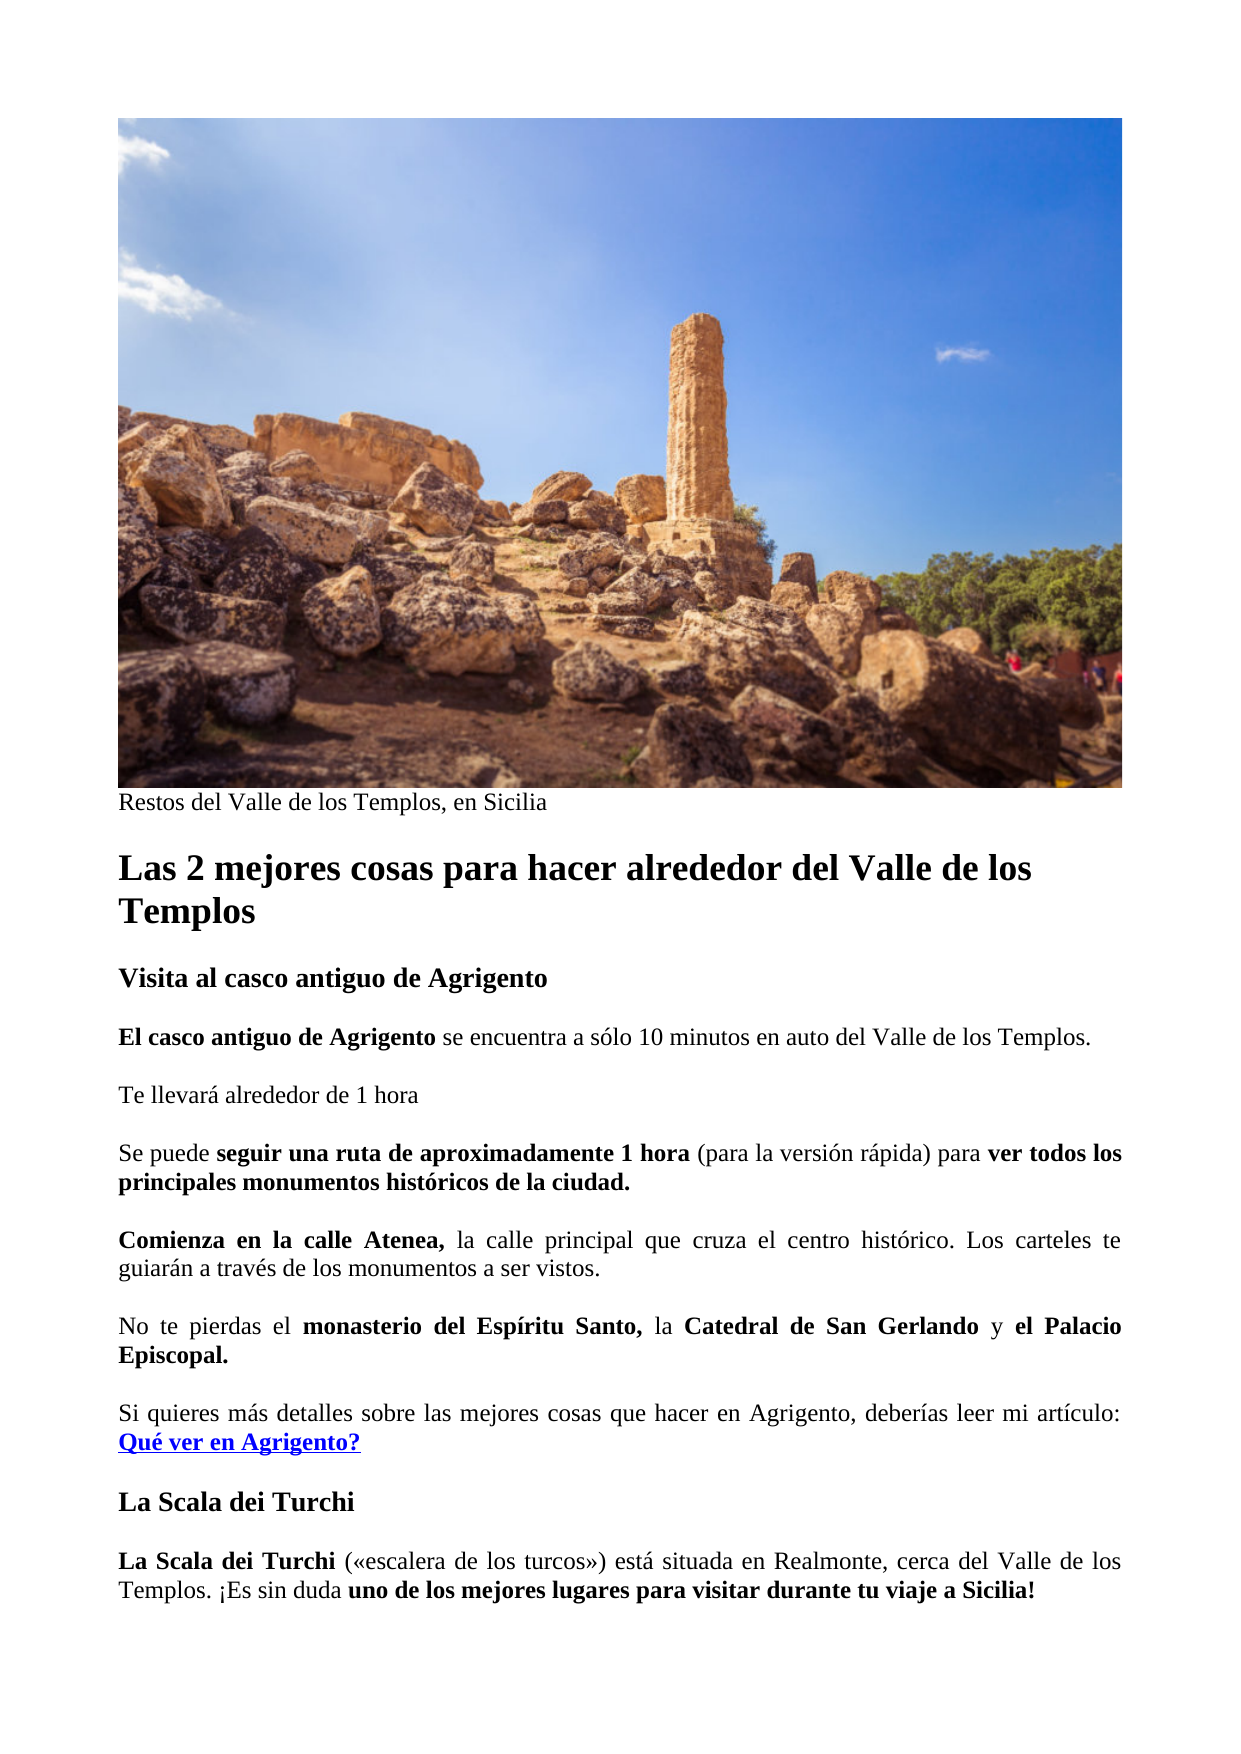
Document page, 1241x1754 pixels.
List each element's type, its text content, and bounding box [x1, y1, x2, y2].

picture [118, 118, 1123, 788]
text Si quieres más detalles sobre las mejores cosas que hacer en Agrigento, deberías leer mi artículo: Qué ver en Agrigento? [118, 1398, 1122, 1456]
text Visita al casco antiguo de Agrigento [118, 961, 1122, 993]
text No te pierdas el monasterio del Espíritu Santo, la Catedral de San Gerlando y el Palacio Episcopal. [118, 1311, 1122, 1369]
text Las 2 mejores cosas para hacer alrededor del Valle de los Templos [118, 845, 1122, 932]
text La Scala dei Turchi [118, 1485, 1122, 1517]
text Restos del Valle de los Templos, en Sicilia [118, 788, 1122, 816]
text Se puede seguir una ruta de aproximadamente 1 hora (para la versión rápida) para ver todos los principales monumentos históricos de la ciudad. [118, 1138, 1122, 1196]
text La Scala dei Turchi («escalera de los turcos») está situada en Realmonte, cerca del Valle de los Templos. ¡Es sin duda uno de los mejores lugares para visitar durante tu viaje a Sicilia! [118, 1546, 1122, 1604]
text Te llevará alrededor de 1 hora [118, 1080, 1122, 1109]
text Comienza en la calle Atenea, la calle principal que cruza el centro histórico. Los carteles te guiarán a través de los monumentos a ser vistos. [118, 1225, 1122, 1282]
text El casco antiguo de Agrigento se encuentra a sólo 10 minutos en auto del Valle de los Templos. [118, 1022, 1122, 1051]
